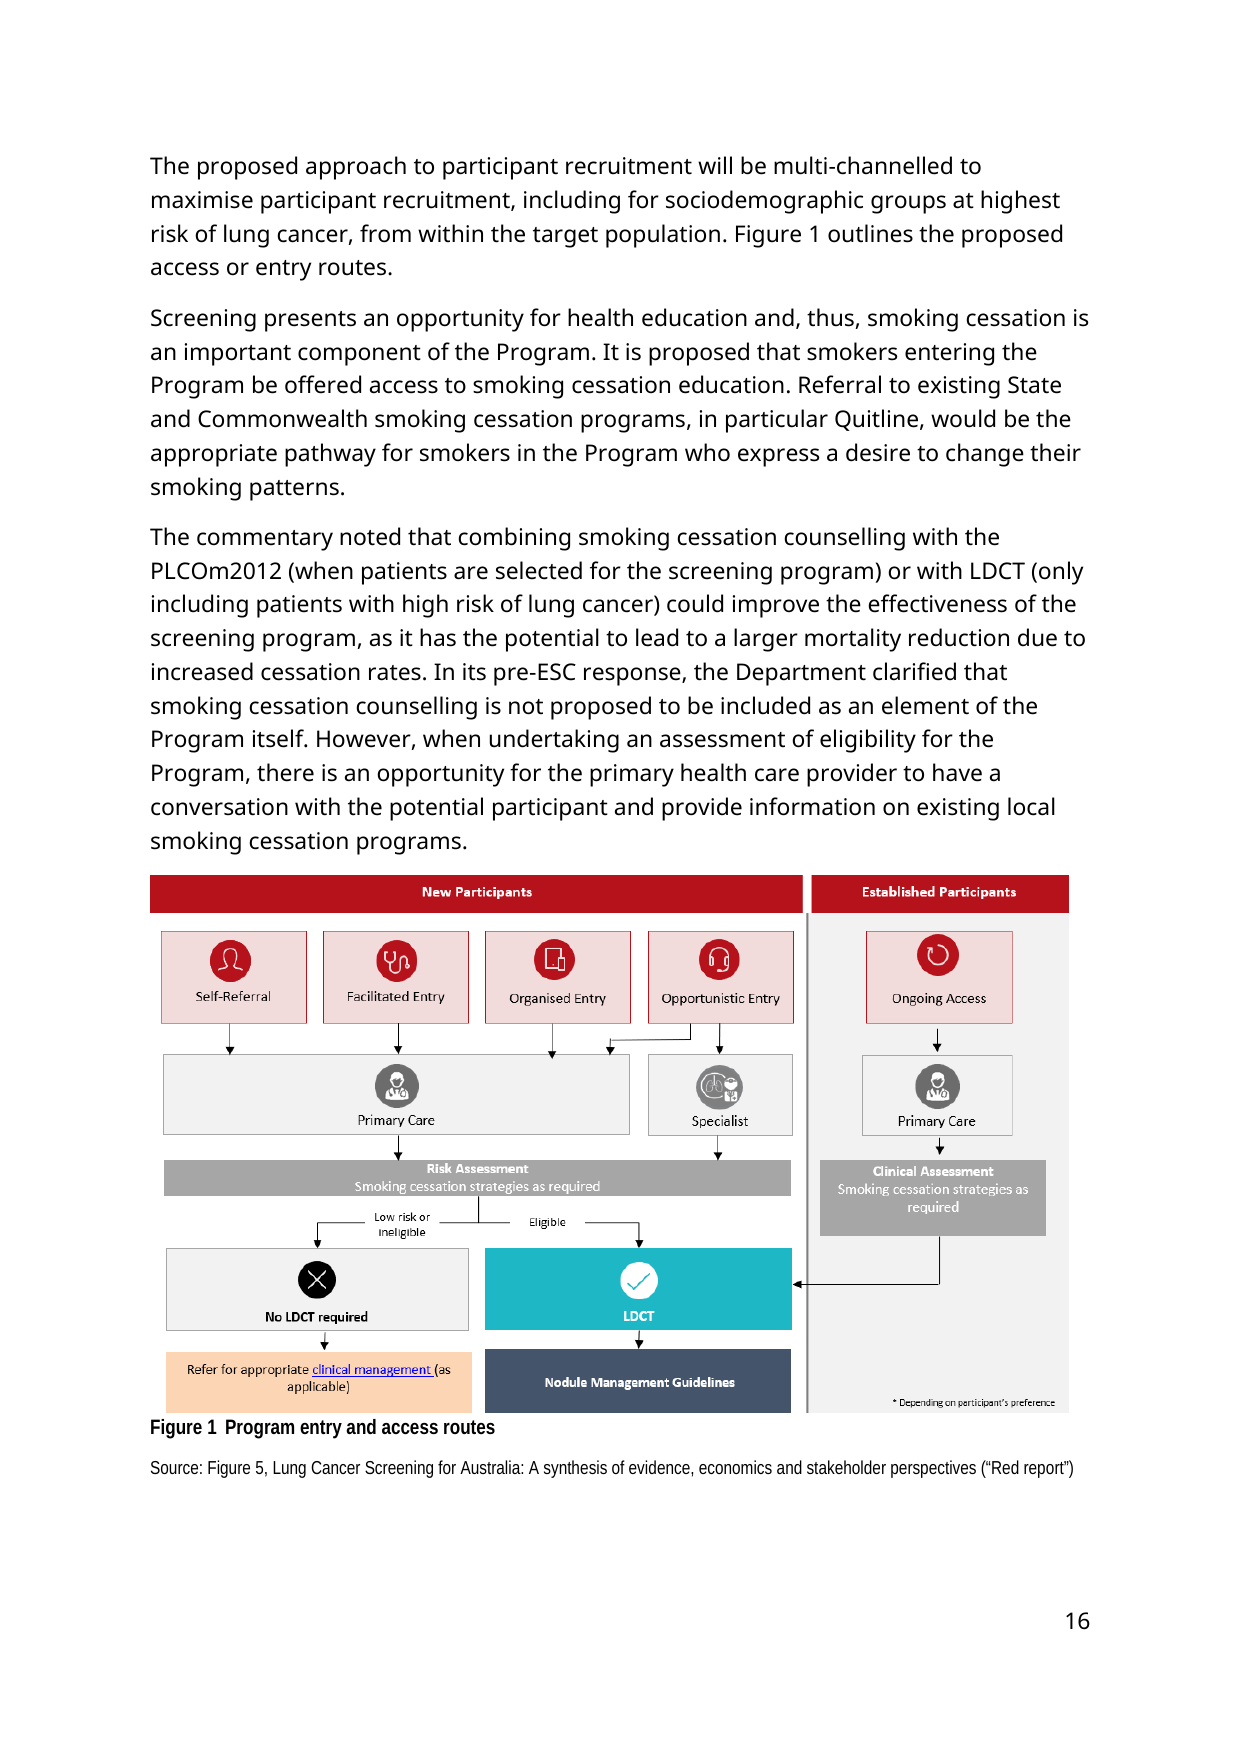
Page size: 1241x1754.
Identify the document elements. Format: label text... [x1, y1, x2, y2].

text Screening presents an opportunity for health education and, thus, smoking cessation is an important component of the Program. It is proposed that smokers entering the Program be offered access to smoking cessation education. Referral to existing State and Commonwealth smoking cessation programs, in particular Quitline, would be the appropriate pathway for smokers in the Program who express a desire to change their smoking patterns. [150, 302, 1090, 502]
text The proposed approach to participant recruitment will be multi-channelled to maximise participant recruitment, including for sociodemographic groups at highest risk of lung cancer, from within the target population. Figure 1 outlines the proposed access or entry routes. [150, 150, 1090, 282]
text Source: Figure 5, Lung Cancer Screening for Australia: A synthesis of evidence, economics and stakeholder perspectives (“Red report”) [150, 1457, 1090, 1479]
text The commentary noted that combining smoking cessation counselling with the PLCOm2012 (when patients are selected for the screening program) or with LDCT (only including patients with high risk of lung cancer) could improve the effectiveness of the screening program, as it has the potential to lead to a larger mortality reduction due to increased cessation rates. In its pre-ESC response, the Department clarified that smoking cessation counselling is not proposed to be included as an element of the Program itself. However, when undertaking an assessment of eligibility for the Program, there is an opportunity for the primary health care provider to have a conversation with the potential participant and provide information on existing local smoking cessation programs. [150, 521, 1090, 856]
picture [150, 875, 1069, 1413]
